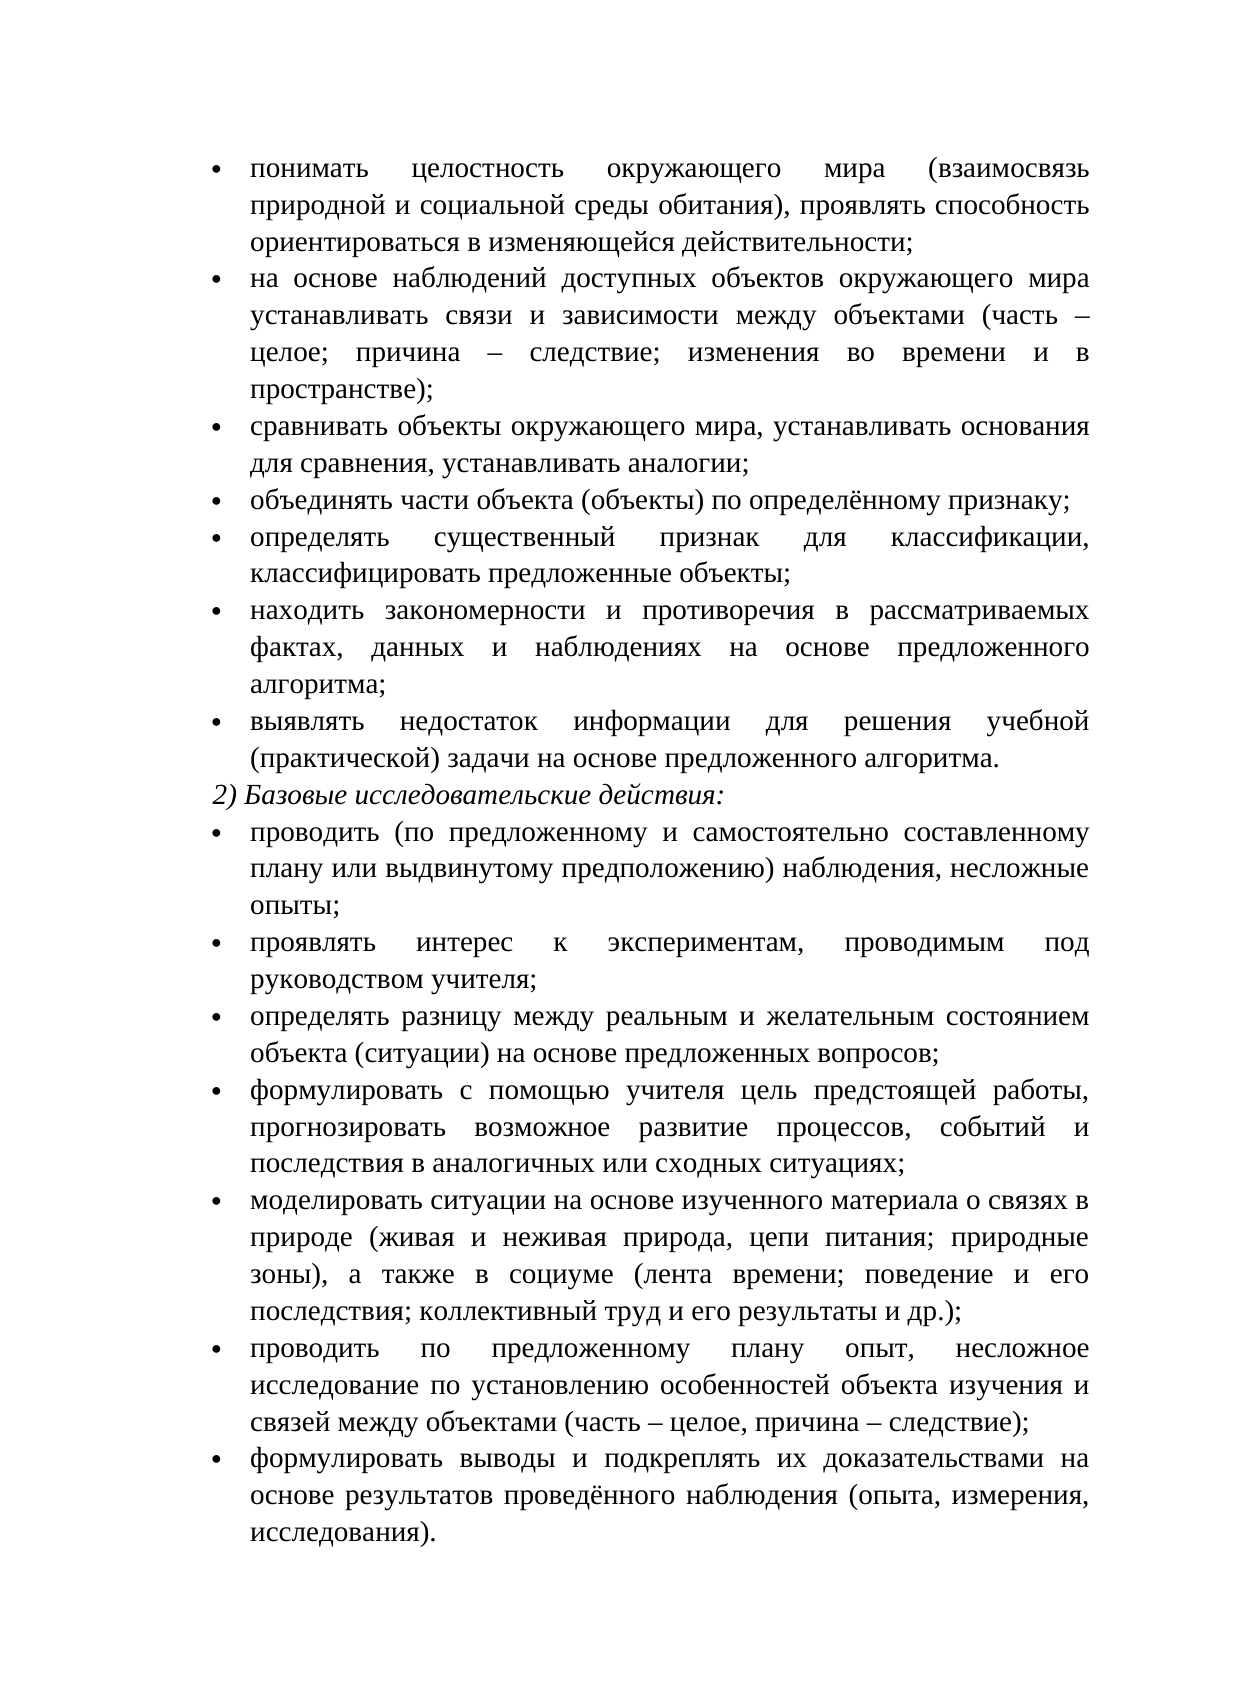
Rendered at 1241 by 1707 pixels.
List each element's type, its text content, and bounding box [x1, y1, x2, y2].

list определять разницу между реальным и желательным состоянием объекта (ситуации) на основе предложенных вопросов; [212, 998, 1090, 1068]
list находить закономерности и противоречия в рассматриваемых фактах, данных и наблюдениях на основе предложенного алгоритма; [212, 592, 1090, 700]
list на основе наблюдений доступных объектов окружающего мира устанавливать связи и зависимости между объектами (часть – целое; причина – следствие; изменения во времени и в пространстве); [212, 261, 1090, 405]
list формулировать с помощью учителя цель предстоящей работы, прогнозировать возможное развитие процессов, событий и последствия в аналогичных или сходных ситуациях; [212, 1072, 1090, 1179]
list проводить (по предложенному и самостоятельно составленному плану или выдвинутому предположению) наблюдения, несложные опыты; [212, 814, 1090, 921]
list выявлять недостаток информации для решения учебной (практической) задачи на основе предложенного алгоритма. [212, 703, 1090, 773]
list определять существенный признак для классификации, классифицировать предложенные объекты; [212, 519, 1090, 589]
list моделировать ситуации на основе изученного материала о связях в природе (живая и неживая природа, цепи питания; природные зоны), а также в социуме (лента времени; поведение и его последствия; коллективный труд и его результаты и др.); [212, 1182, 1090, 1327]
list понимать целостность окружающего мира (взаимосвязь природной и социальной среды обитания), проявлять способность ориентироваться в изменяющейся действительности; [212, 150, 1090, 257]
list формулировать выводы и подкреплять их доказательствами на основе результатов проведённого наблюдения (опыта, измерения, исследования). [212, 1441, 1090, 1548]
list проводить по предложенному плану опыт, несложное исследование по установлению особенностей объекта изучения и связей между объектами (часть – целое, причина – следствие); [212, 1330, 1090, 1437]
text 2) Базовые исследовательские действия: [150, 777, 1090, 810]
list сравнивать объекты окружающего мира, устанавливать основания для сравнения, устанавливать аналогии; [212, 408, 1090, 478]
list объединять части объекта (объекты) по определённому признаку; [212, 482, 1090, 515]
list проявлять интерес к экспериментам, проводимым под руководством учителя; [212, 924, 1090, 995]
